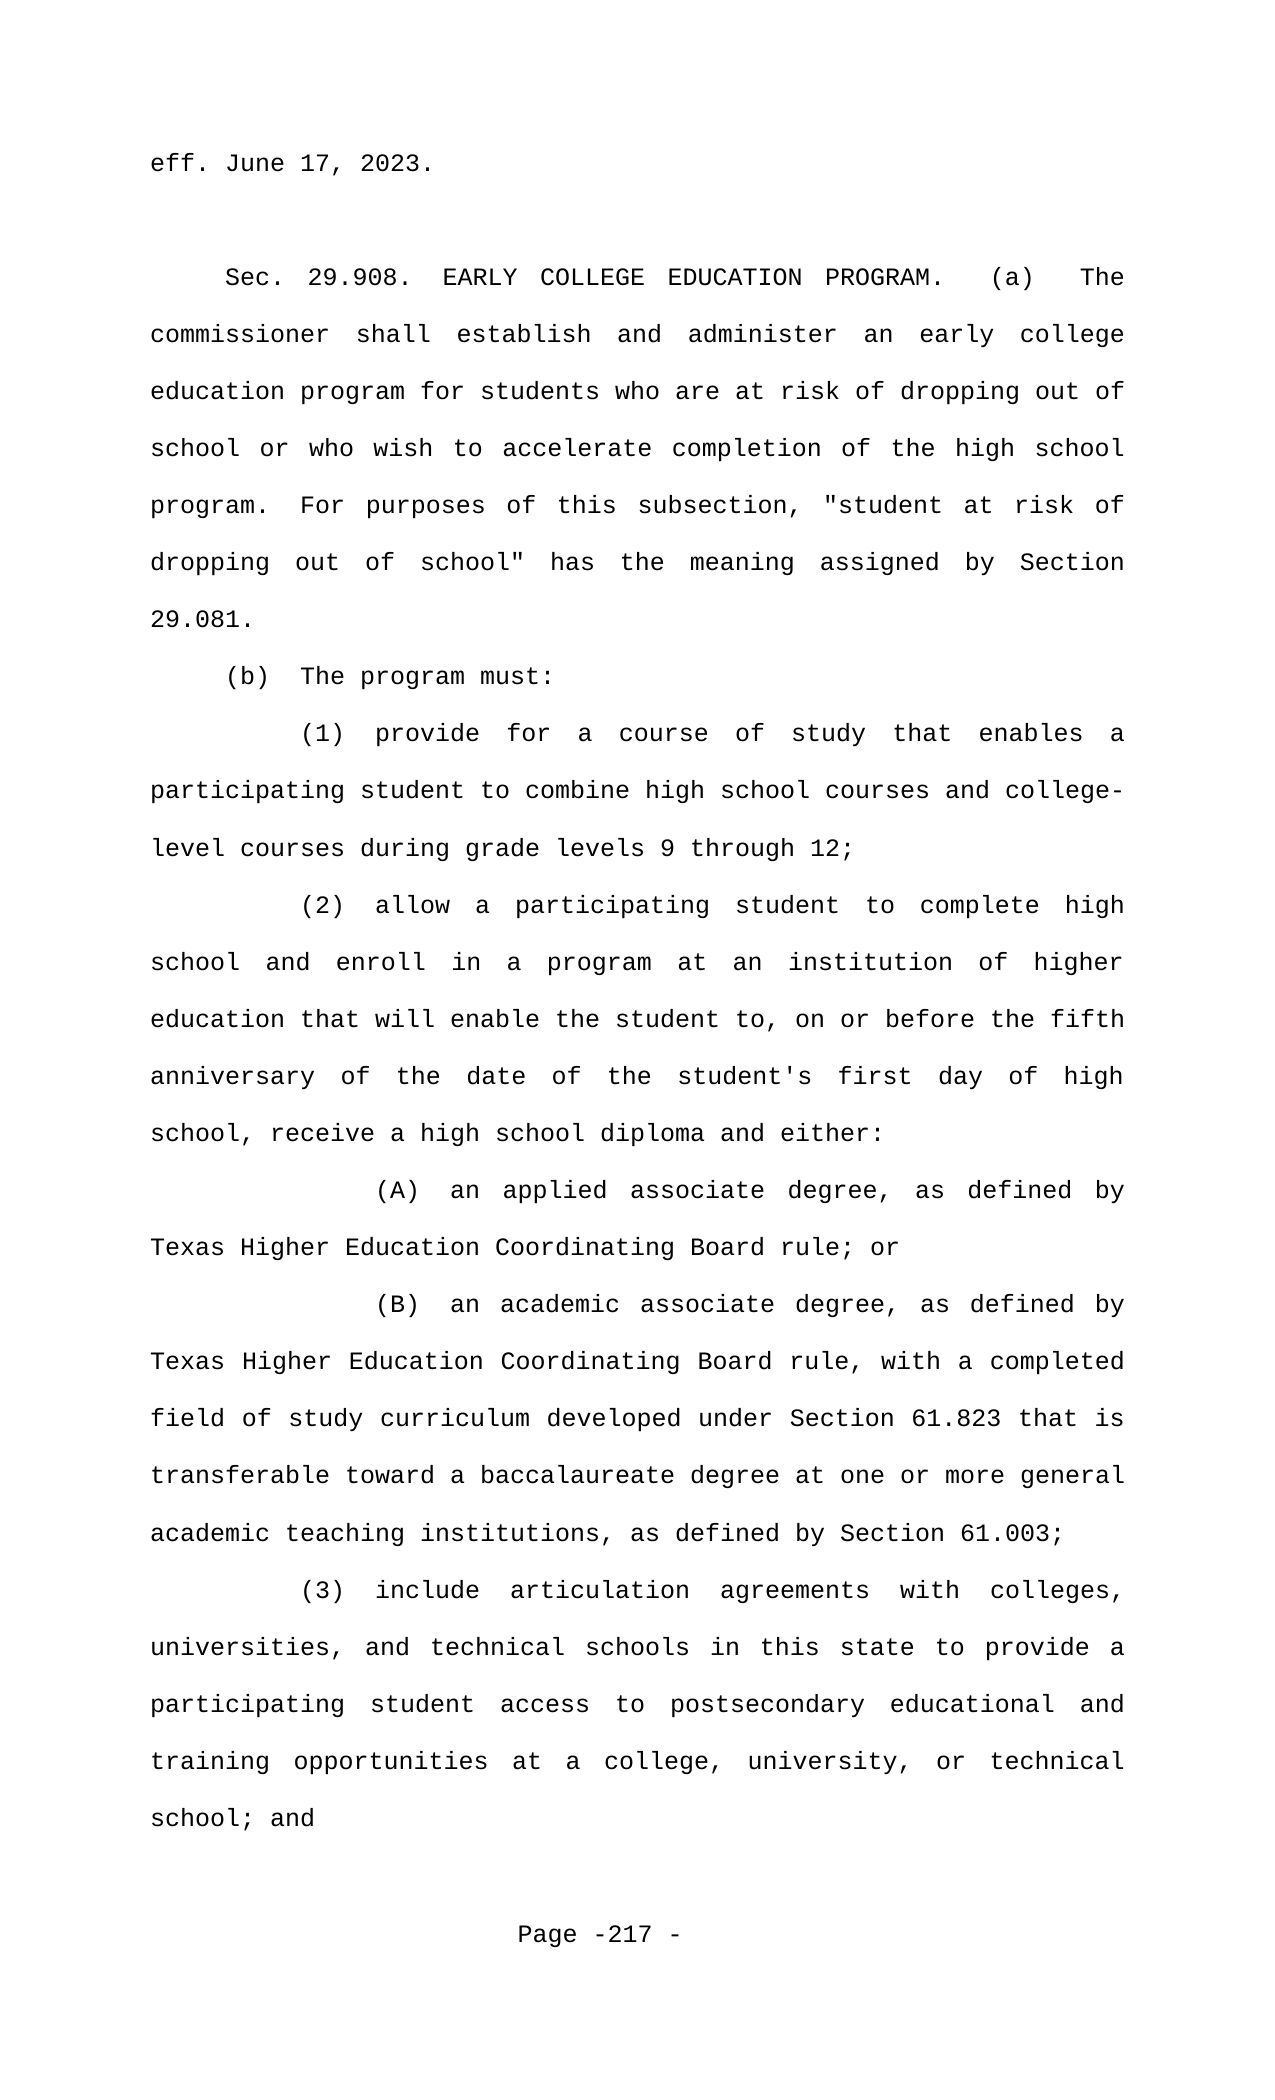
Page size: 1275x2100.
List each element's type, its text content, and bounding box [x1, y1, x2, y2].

text (1) provide for a course of study that enables a participating student to combine high school courses and college-level courses during grade levels 9 through 12; [150, 721, 1125, 863]
text (3) include articulation agreements with colleges, universities, and technical schools in this state to provide a participating student access to postsecondary educational and training opportunities at a college, university, or technical school; and [150, 1577, 1125, 1834]
text (B) an academic associate degree, as defined by Texas Higher Education Coordinating Board rule, with a completed field of study curriculum developed under Section 61.823 that is transferable toward a baccalaureate degree at one or more general academic teaching institutions, as defined by Section 61.003; [150, 1292, 1125, 1548]
text (A) an applied associate degree, as defined by Texas Higher Education Coordinating Board rule; or [150, 1177, 1125, 1263]
text Sec. 29.908. EARLY COLLEGE EDUCATION PROGRAM. (a) The commissioner shall establish and administer an early college education program for students who are at risk of dropping out of school or who wish to accelerate completion of the high school program. For purposes of this subsection, "student at risk of dropping out of school" has the meaning assigned by Section 29.081. [150, 264, 1125, 635]
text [150, 150, 1125, 178]
text (b) The program must: [150, 664, 1125, 692]
text (2) allow a participating student to complete high school and enroll in a program at an institution of higher education that will enable the student to, on or before the fifth anniversary of the date of the student's first day of high school, receive a high school diploma and either: [150, 892, 1125, 1149]
